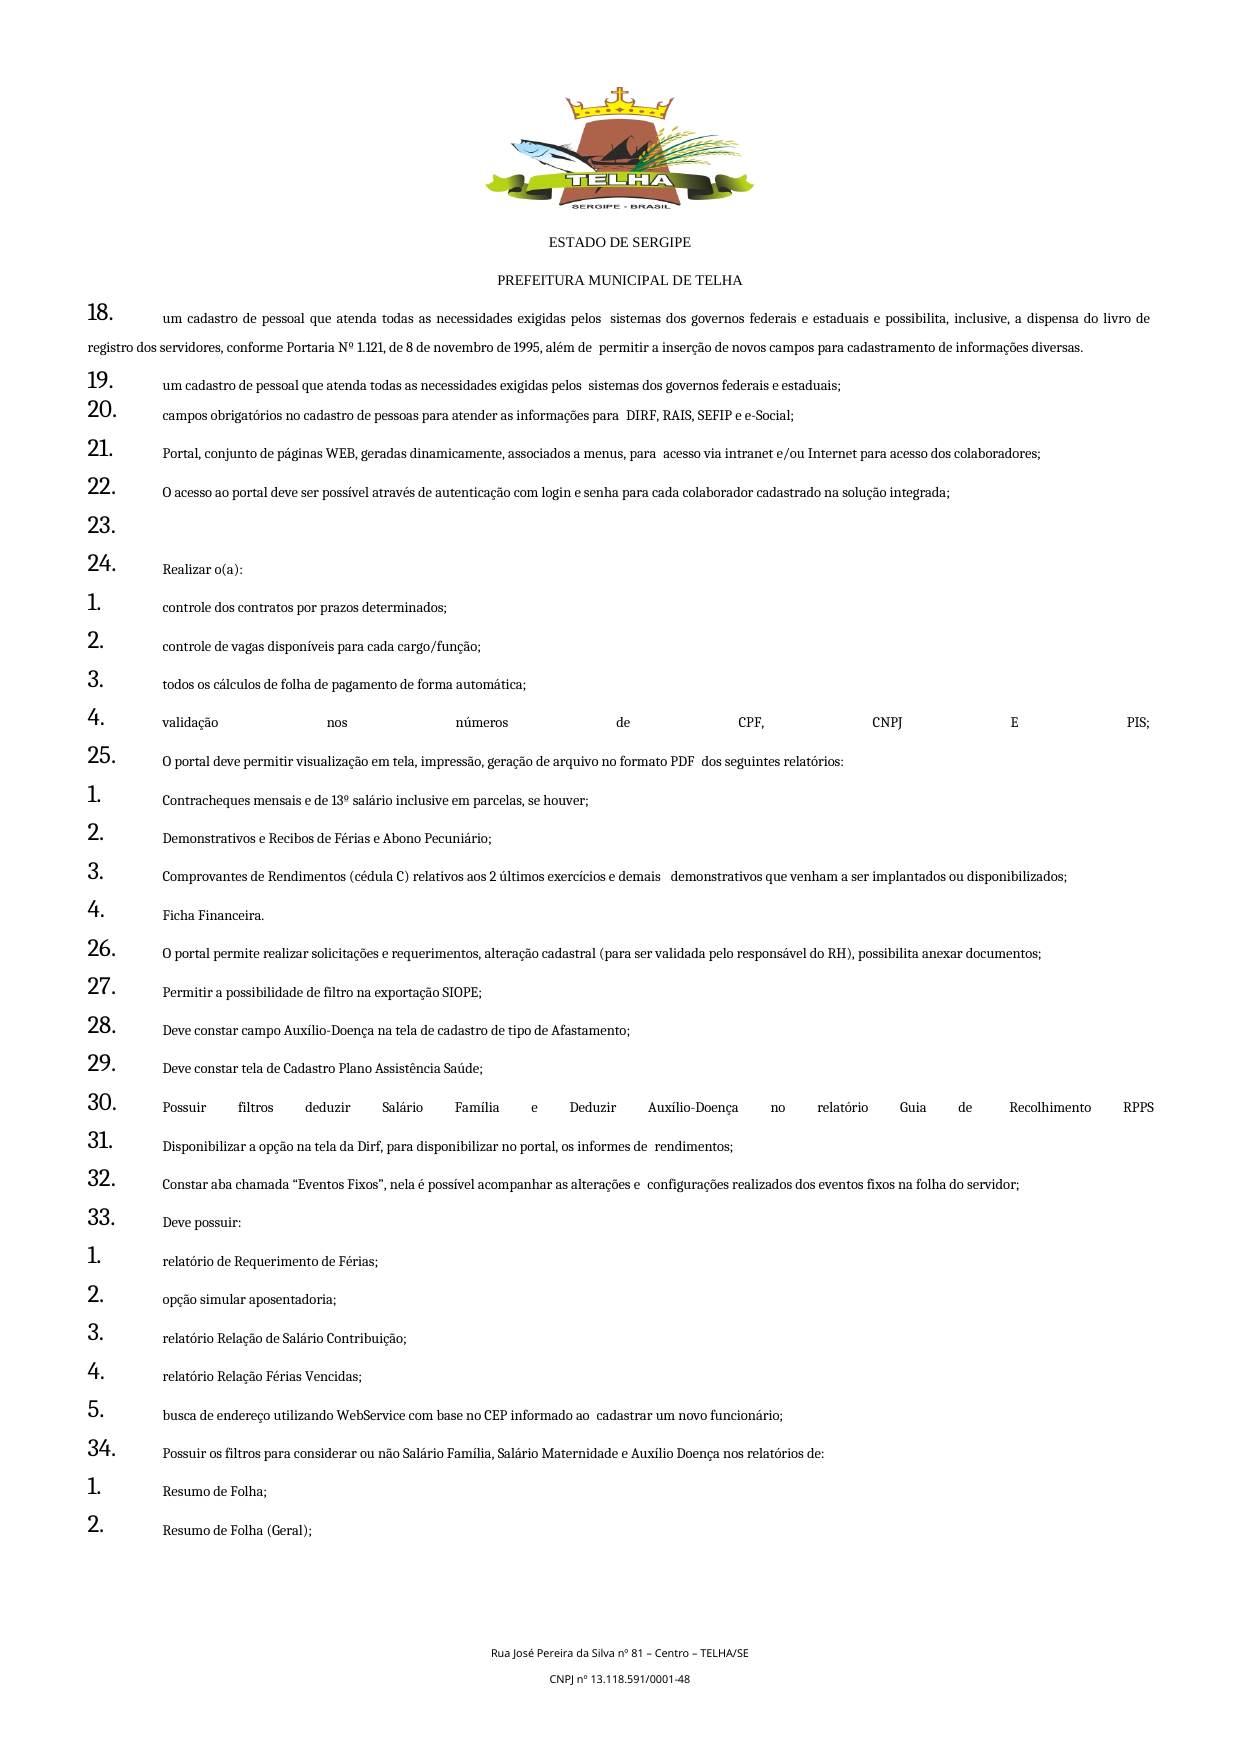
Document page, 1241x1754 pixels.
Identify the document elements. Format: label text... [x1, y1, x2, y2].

list um cadastro de pessoal que atenda todas as necessidades exigidas pelos sistemas dos governos federais e estaduais e possibilita, inclusive, a dispensa do livro de registro dos servidores, conforme Portaria Nº 1.121, de 8 de novembro de 1995, além de permitir a inserção de novos campos para cadastramento de informações diversas. [87, 298, 1154, 356]
list Resumo de Folha; [87, 1472, 1154, 1501]
list O acesso ao portal deve ser possível através de autenticação com login e senha para cada colaborador cadastrado na solução integrada; [87, 472, 1154, 501]
list Deve constar campo Auxílio-Doença na tela de cadastro de tipo de Afastamento; [87, 1011, 1154, 1039]
list Contracheques mensais e de 13º salário inclusive em parcelas, se houver; [87, 780, 1154, 809]
list O portal permite realizar solicitações e requerimentos, alteração cadastral (para ser validada pelo responsável do RH), possibilita anexar documentos; [87, 934, 1154, 962]
list Realizar o(a): [87, 549, 1154, 578]
list busca de endereço utilizando WebService com base no CEP informado ao cadastrar um novo funcionário; [87, 1395, 1154, 1424]
list controle de vagas disponíveis para cada cargo/função; [87, 626, 1154, 655]
list O portal deve permitir visualização em tela, impressão, geração de arquivo no formato PDF dos seguintes relatórios: [87, 741, 1154, 770]
list campos obrigatórios no cadastro de pessoas para atender as informações para DIRF, RAIS, SEFIP e e-Social; [87, 395, 1154, 424]
picture [480, 83, 759, 212]
list Ficha Financeira. [87, 895, 1154, 924]
list relatório de Requerimento de Férias; [87, 1241, 1154, 1270]
list Disponibilizar a opção na tela da Dirf, para disponibilizar no portal, os informes de rendimentos; [87, 1126, 1154, 1155]
list Possuir os filtros para considerar ou não Salário Família, Salário Maternidade e Auxílio Doença nos relatórios de: [87, 1433, 1154, 1462]
list opção simular aposentadoria; [87, 1280, 1154, 1308]
list Demonstrativos e Recibos de Férias e Abono Pecuniário; [87, 818, 1154, 847]
list relatório Relação Férias Vencidas; [87, 1357, 1154, 1385]
list um cadastro de pessoal que atenda todas as necessidades exigidas pelos sistemas dos governos federais e estaduais; [87, 366, 1154, 394]
list Deve constar tela de Cadastro Plano Assistência Saúde; [87, 1049, 1154, 1078]
list relatório Relação de Salário Contribuição; [87, 1318, 1154, 1347]
list validação nos números de CPF, CNPJ E PIS; [87, 703, 1154, 732]
list Comprovantes de Rendimentos (cédula C) relativos aos 2 últimos exercícios e demais demonstrativos que venham a ser implantados ou disponibilizados; [87, 857, 1154, 886]
list Resumo de Folha (Geral); [87, 1510, 1154, 1539]
list Deve possuir: [87, 1203, 1154, 1232]
list Portal, conjunto de páginas WEB, geradas dinamicamente, associados a menus, para acesso via intranet e/ou Internet para acesso dos colaboradores; [87, 434, 1154, 463]
list controle dos contratos por prazos determinados; [87, 588, 1154, 616]
list Constar aba chamada “Eventos Fixos”, nela é possível acompanhar as alterações e configurações realizados dos eventos fixos na folha do servidor; [87, 1164, 1154, 1193]
list Permitir a possibilidade de filtro na exportação SIOPE; [87, 972, 1154, 1001]
list todos os cálculos de folha de pagamento de forma automática; [87, 664, 1154, 693]
list Possuir filtros deduzir Salário Família e Deduzir Auxílio-Doença no relatório Guia de Recolhimento RPPS [87, 1087, 1154, 1116]
